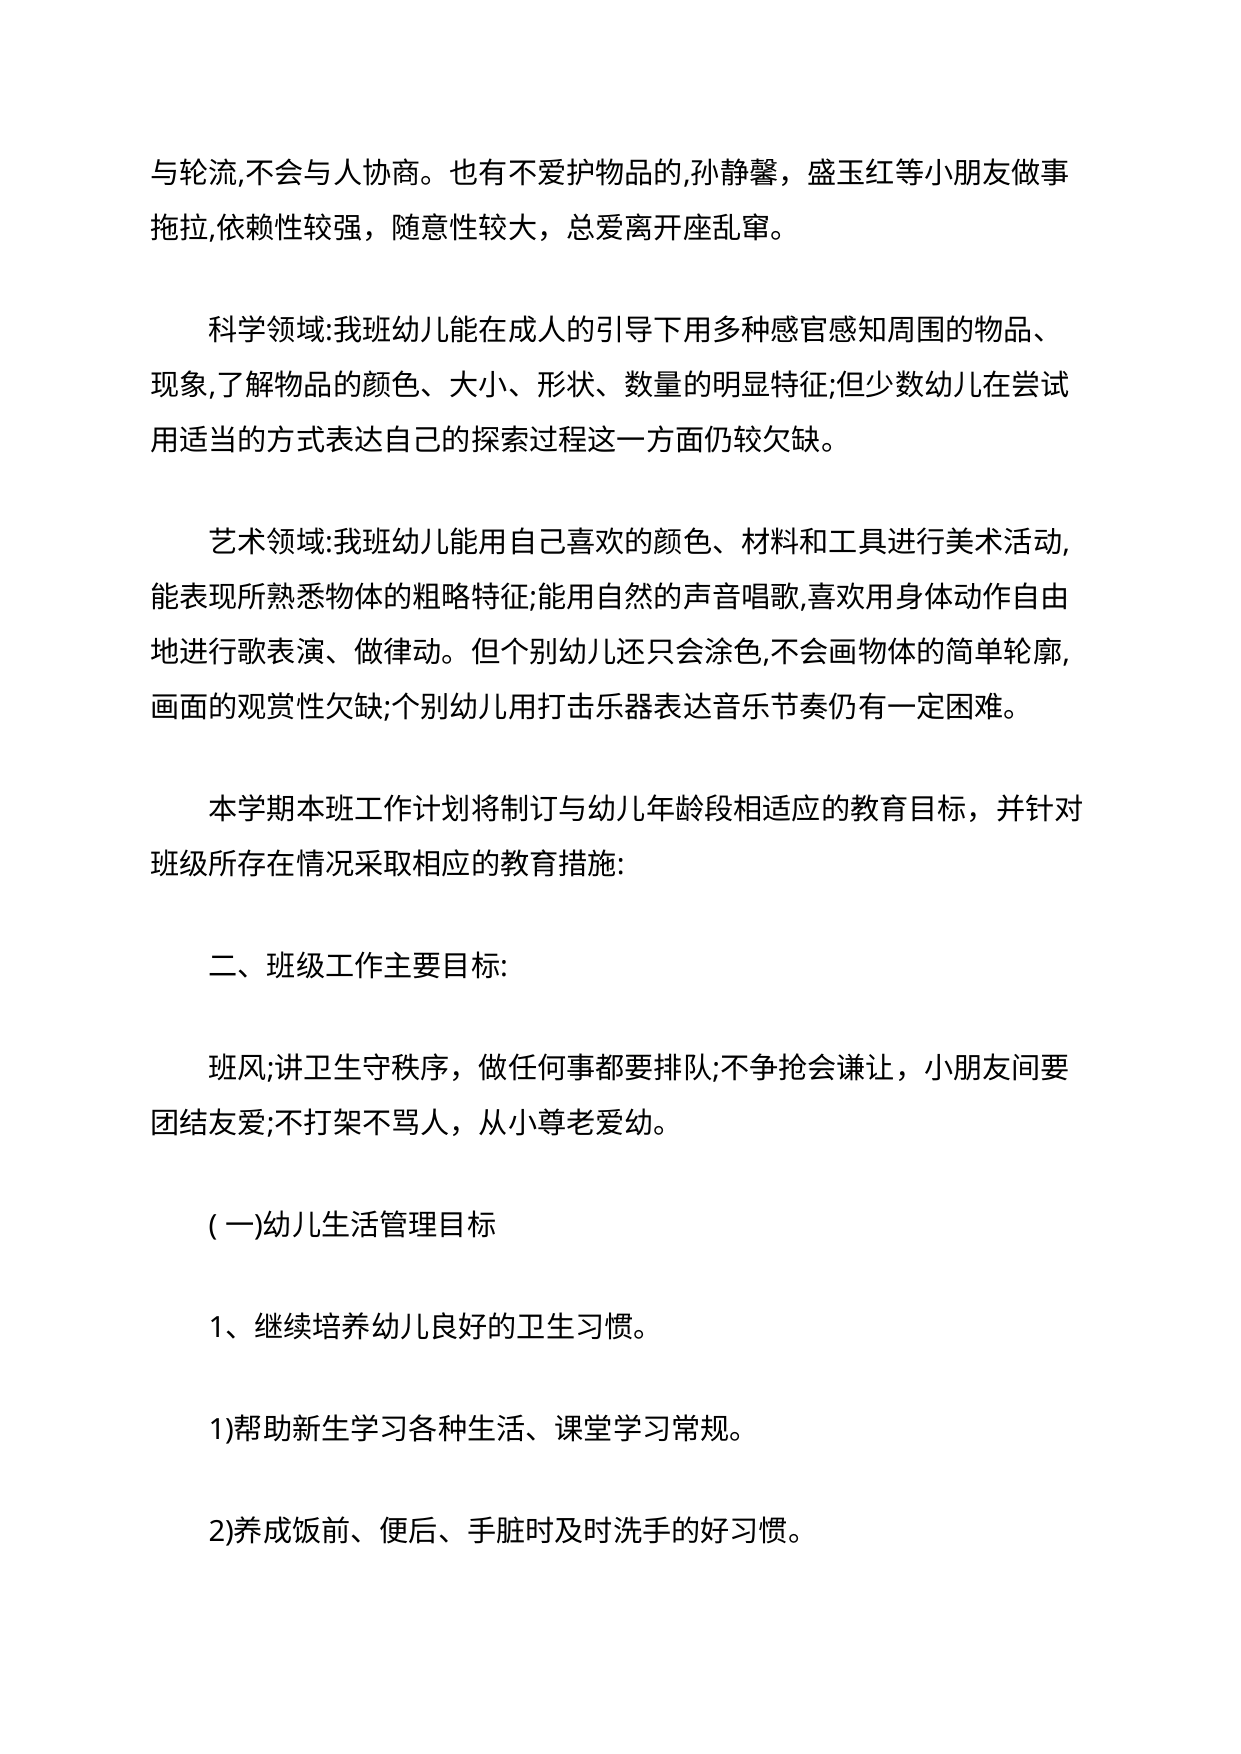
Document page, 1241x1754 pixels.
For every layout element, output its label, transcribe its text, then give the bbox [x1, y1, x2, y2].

text 艺术领域:我班幼儿能用自己喜欢的颜色、材料和工具进行美术活动,能表现所熟悉物体的粗略特征;能用自然的声音唱歌,喜欢用身体动作自由地进行歌表演、做律动。但个别幼儿还只会涂色,不会画物体的简单轮廓,画面的观赏性欠缺;个别幼儿用打击乐器表达音乐节奏仍有一定困难。 [150, 519, 1090, 726]
text 2)养成饭前、便后、手脏时及时洗手的好习惯。 [150, 1507, 1090, 1550]
text 1)帮助新生学习各种生活、课堂学习常规。 [150, 1406, 1090, 1448]
text 1、继续培养幼儿良好的卫生习惯。 [150, 1303, 1090, 1346]
text 科学领域:我班幼儿能在成人的引导下用多种感官感知周围的物品、现象,了解物品的颜色、大小、形状、数量的明显特征;但少数幼儿在尝试用适当的方式表达自己的探索过程这一方面仍较欠缺。 [150, 307, 1090, 459]
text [150, 150, 1090, 247]
text 本学期本班工作计划将制订与幼儿年龄段相适应的教育目标，并针对班级所存在情况采取相应的教育措施: [150, 786, 1090, 883]
text ( 一)幼儿生活管理目标 [150, 1202, 1090, 1244]
text 班风;讲卫生守秩序，做任何事都要排队;不争抢会谦让，小朋友间要团结友爱;不打架不骂人，从小尊老爱幼。 [150, 1044, 1090, 1142]
text 二、班级工作主要目标: [150, 943, 1090, 985]
